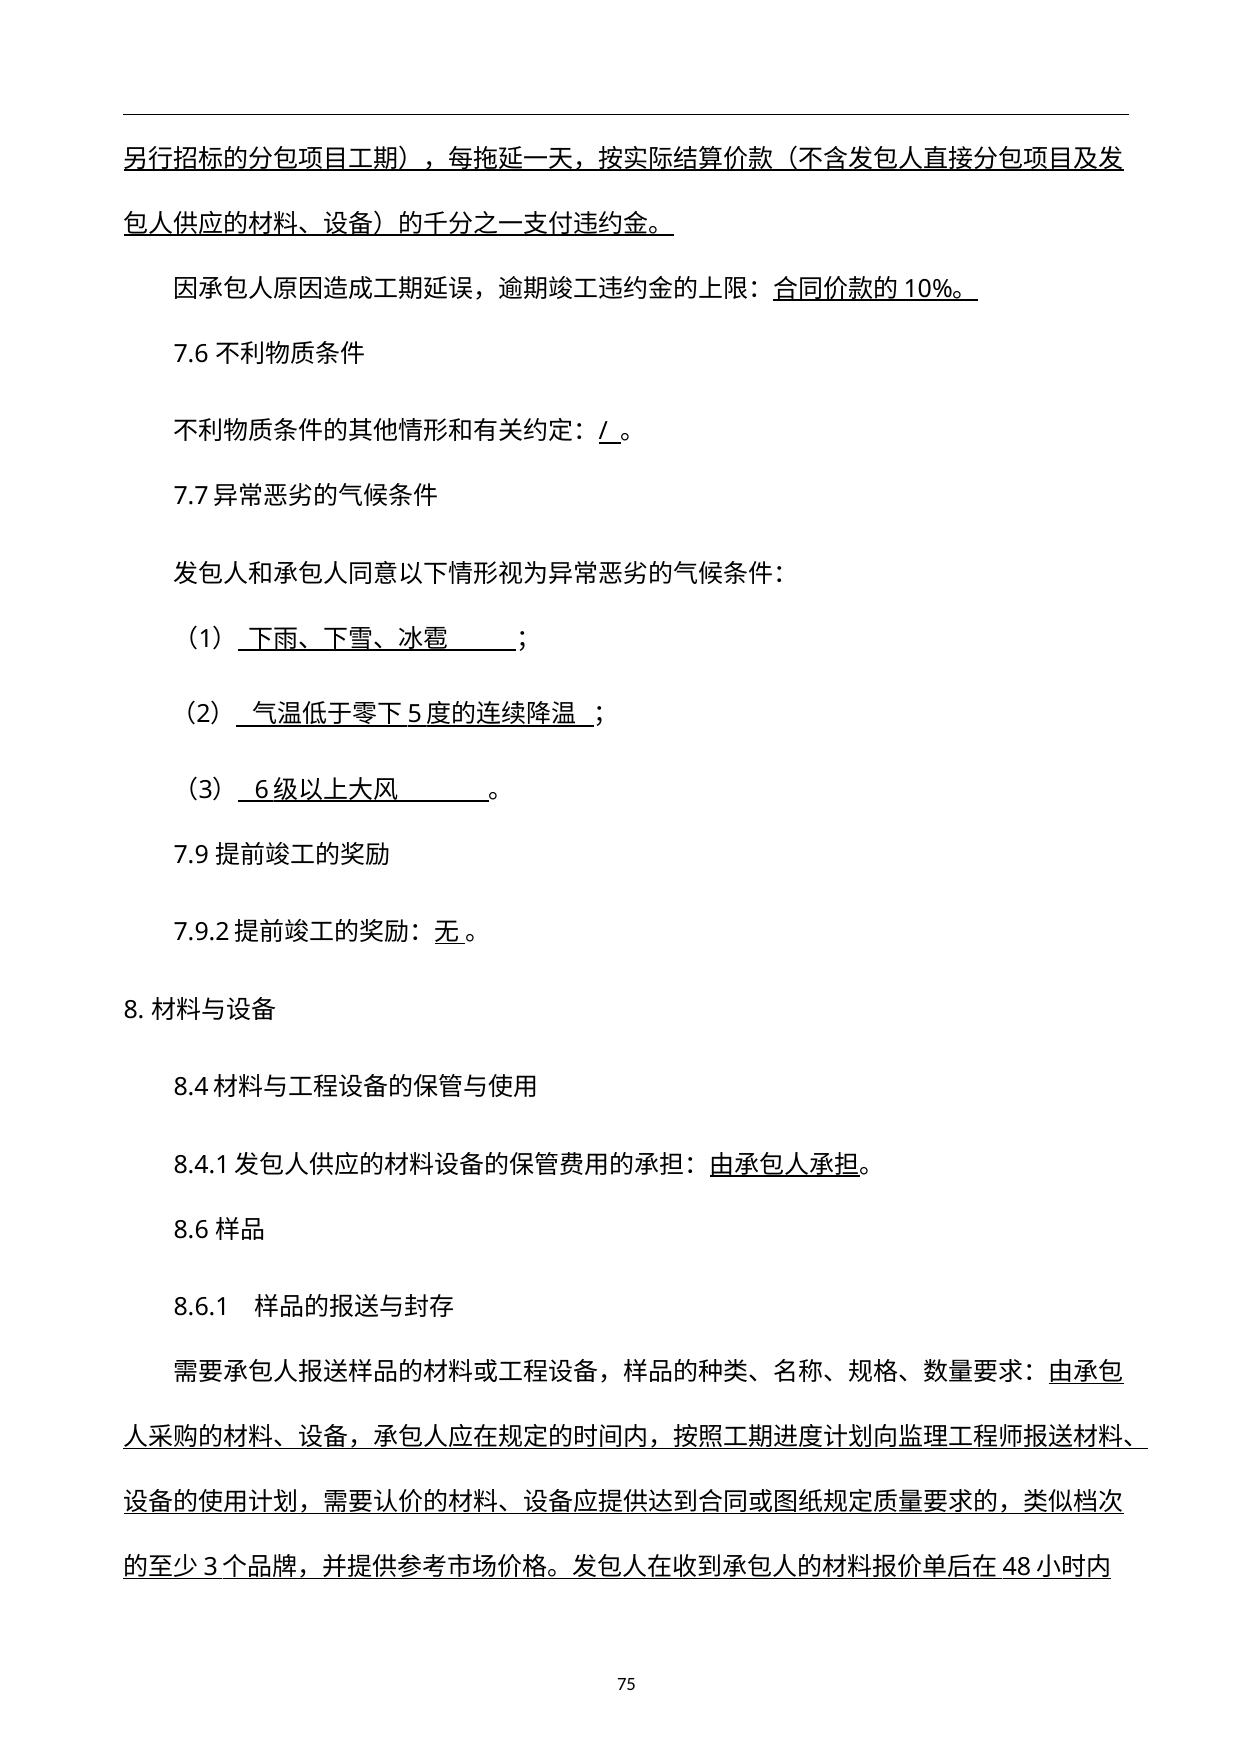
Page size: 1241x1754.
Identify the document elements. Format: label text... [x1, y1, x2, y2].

text 因承包人原因造成工期延误，逾期竣工违约金的上限：合同价款的10%。 [123, 254, 1129, 319]
text 8.4材料与工程设备的保管与使用 [123, 1052, 1129, 1117]
text 8.6 样品 [123, 1195, 1129, 1260]
text 发包人和承包人同意以下情形视为异常恶劣的气候条件： [123, 539, 1129, 604]
text （2） 气温低于零下5度的连续降温 ； [123, 679, 1127, 744]
text 8.4.1发包人供应的材料设备的保管费用的承担：由承包人承担。 [123, 1130, 1129, 1195]
text 7.7异常恶劣的气候条件 [123, 461, 1129, 526]
text 7.9.2提前竣工的奖励：无 。 [123, 897, 1129, 962]
text 不利物质条件的其他情形和有关约定：/ 。 [123, 396, 1129, 461]
text 7.6 不利物质条件 [123, 319, 1129, 384]
text （1） 下雨、下雪、冰雹 ； [123, 604, 1129, 669]
text （3） 6级以上大风 。 [123, 755, 1129, 820]
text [123, 1449, 1129, 1597]
text 8.6.1 样品的报送与封存 [123, 1272, 1129, 1337]
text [123, 124, 1129, 254]
subtitle 8. 材料与设备 [123, 975, 1129, 1040]
text 7.9 提前竣工的奖励 [123, 820, 1129, 885]
